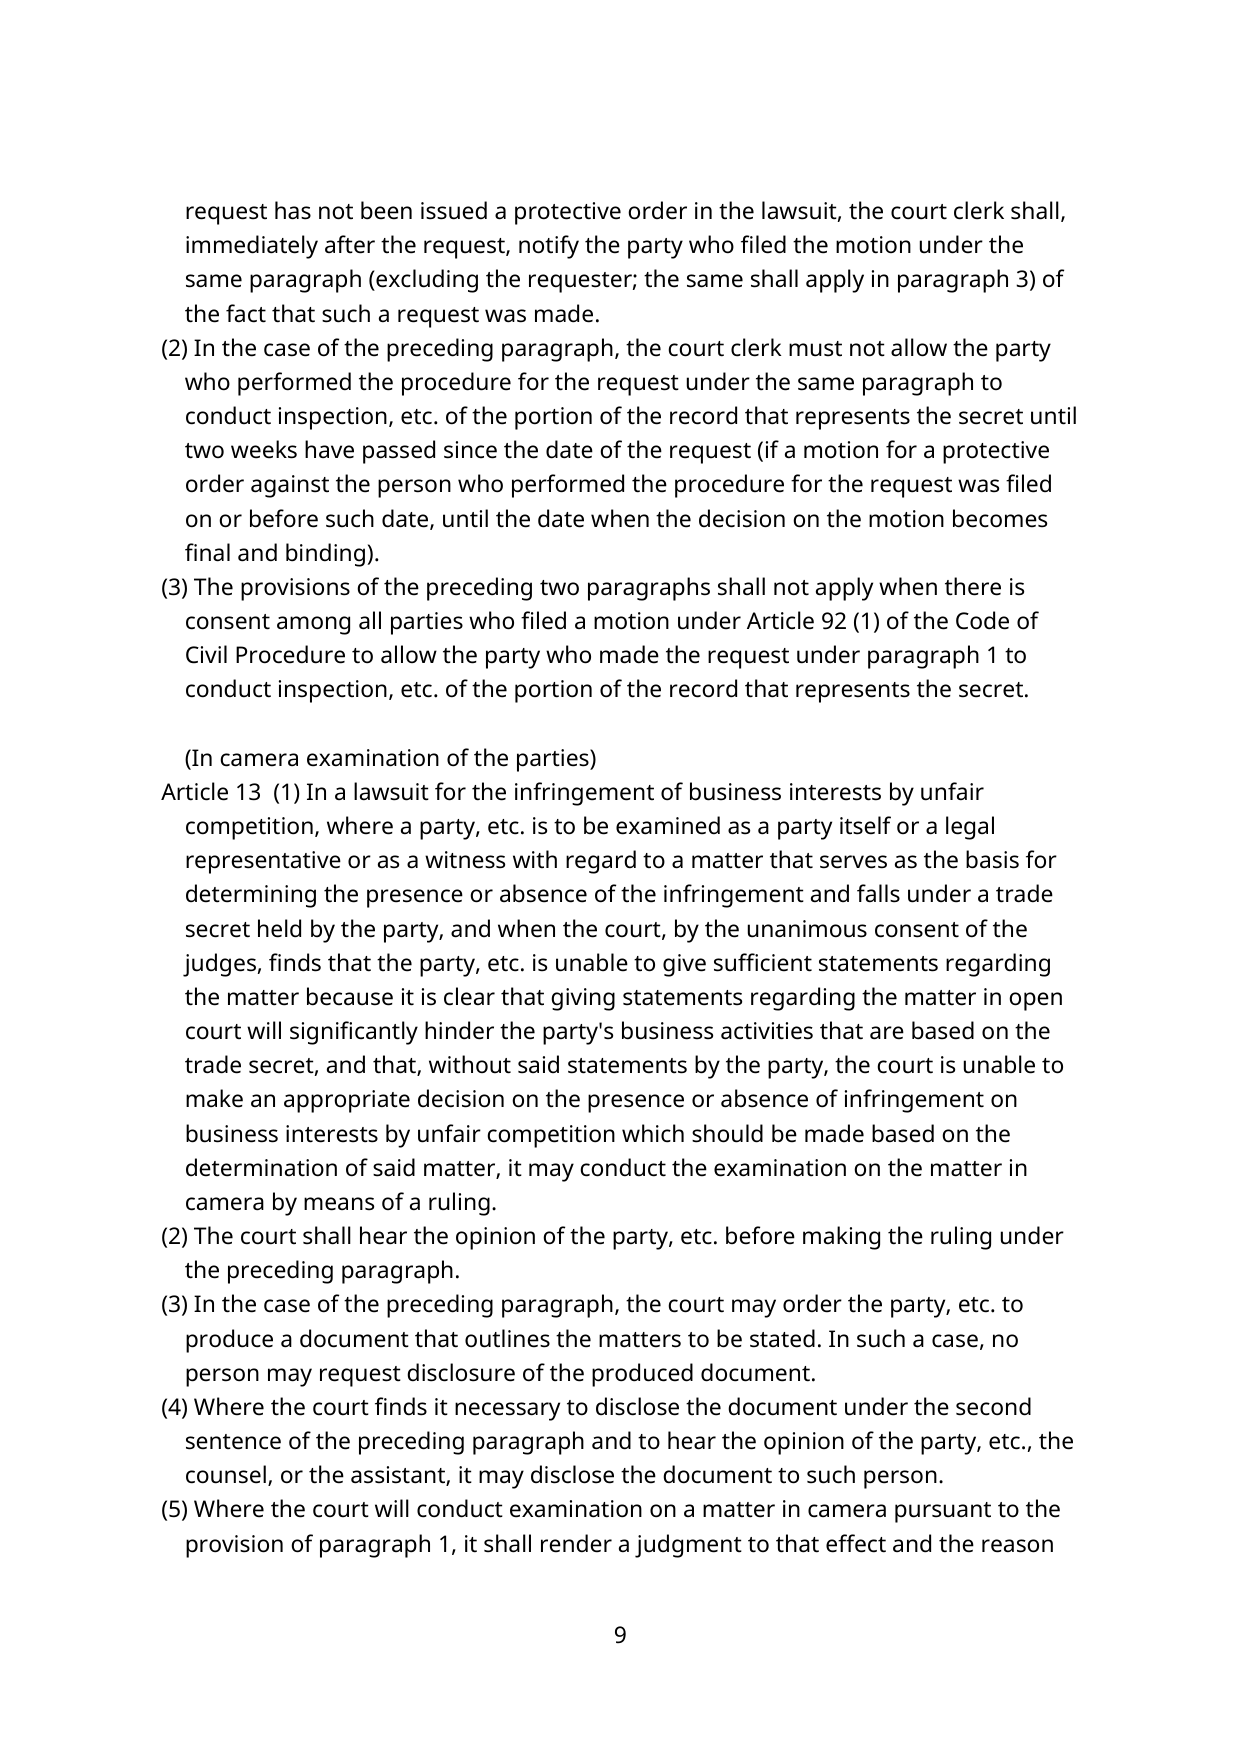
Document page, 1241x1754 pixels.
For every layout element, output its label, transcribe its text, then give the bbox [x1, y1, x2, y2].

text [161, 194, 1079, 330]
text (2) The court shall hear the opinion of the party, etc. before making the ruling under the preceding paragraph. [161, 1219, 1079, 1287]
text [161, 1492, 1079, 1560]
text (2) In the case of the preceding paragraph, the court clerk must not allow the party who performed the procedure for the request under the same paragraph to conduct inspection, etc. of the portion of the record that represents the secret until two weeks have passed since the date of the request (if a motion for a protective order against the person who performed the procedure for the request was filed on or before such date, until the date when the decision on the motion becomes final and binding). [161, 330, 1079, 569]
text (3) The provisions of the preceding two paragraphs shall not apply when there is consent among all parties who filed a motion under Article 92 (1) of the Code of Civil Procedure to allow the party who made the request under paragraph 1 to conduct inspection, etc. of the portion of the record that represents the secret. [161, 569, 1079, 706]
text (4) Where the court finds it necessary to disclose the document under the second sentence of the preceding paragraph and to hear the opinion of the party, etc., the counsel, or the assistant, it may disclose the document to such person. [161, 1389, 1079, 1492]
text (3) In the case of the preceding paragraph, the court may order the party, etc. to produce a document that outlines the matters to be stated. In such a case, no person may request disclosure of the produced document. [161, 1287, 1079, 1389]
text Article 13 (1) In a lawsuit for the infringement of business interests by unfair competition, where a party, etc. is to be examined as a party itself or a legal representative or as a witness with regard to a matter that serves as the basis for determining the presence or absence of the infringement and falls under a trade secret held by the party, and when the court, by the unanimous consent of the judges, finds that the party, etc. is unable to give sufficient statements regarding the matter because it is clear that giving statements regarding the matter in open court will significantly hinder the party's business activities that are based on the trade secret, and that, without said statements by the party, the court is unable to make an appropriate decision on the presence or absence of infringement on business interests by unfair competition which should be made based on the determination of said matter, it may conduct the examination on the matter in camera by means of a ruling. [161, 774, 1079, 1219]
text (In camera examination of the parties) [184, 740, 1079, 774]
